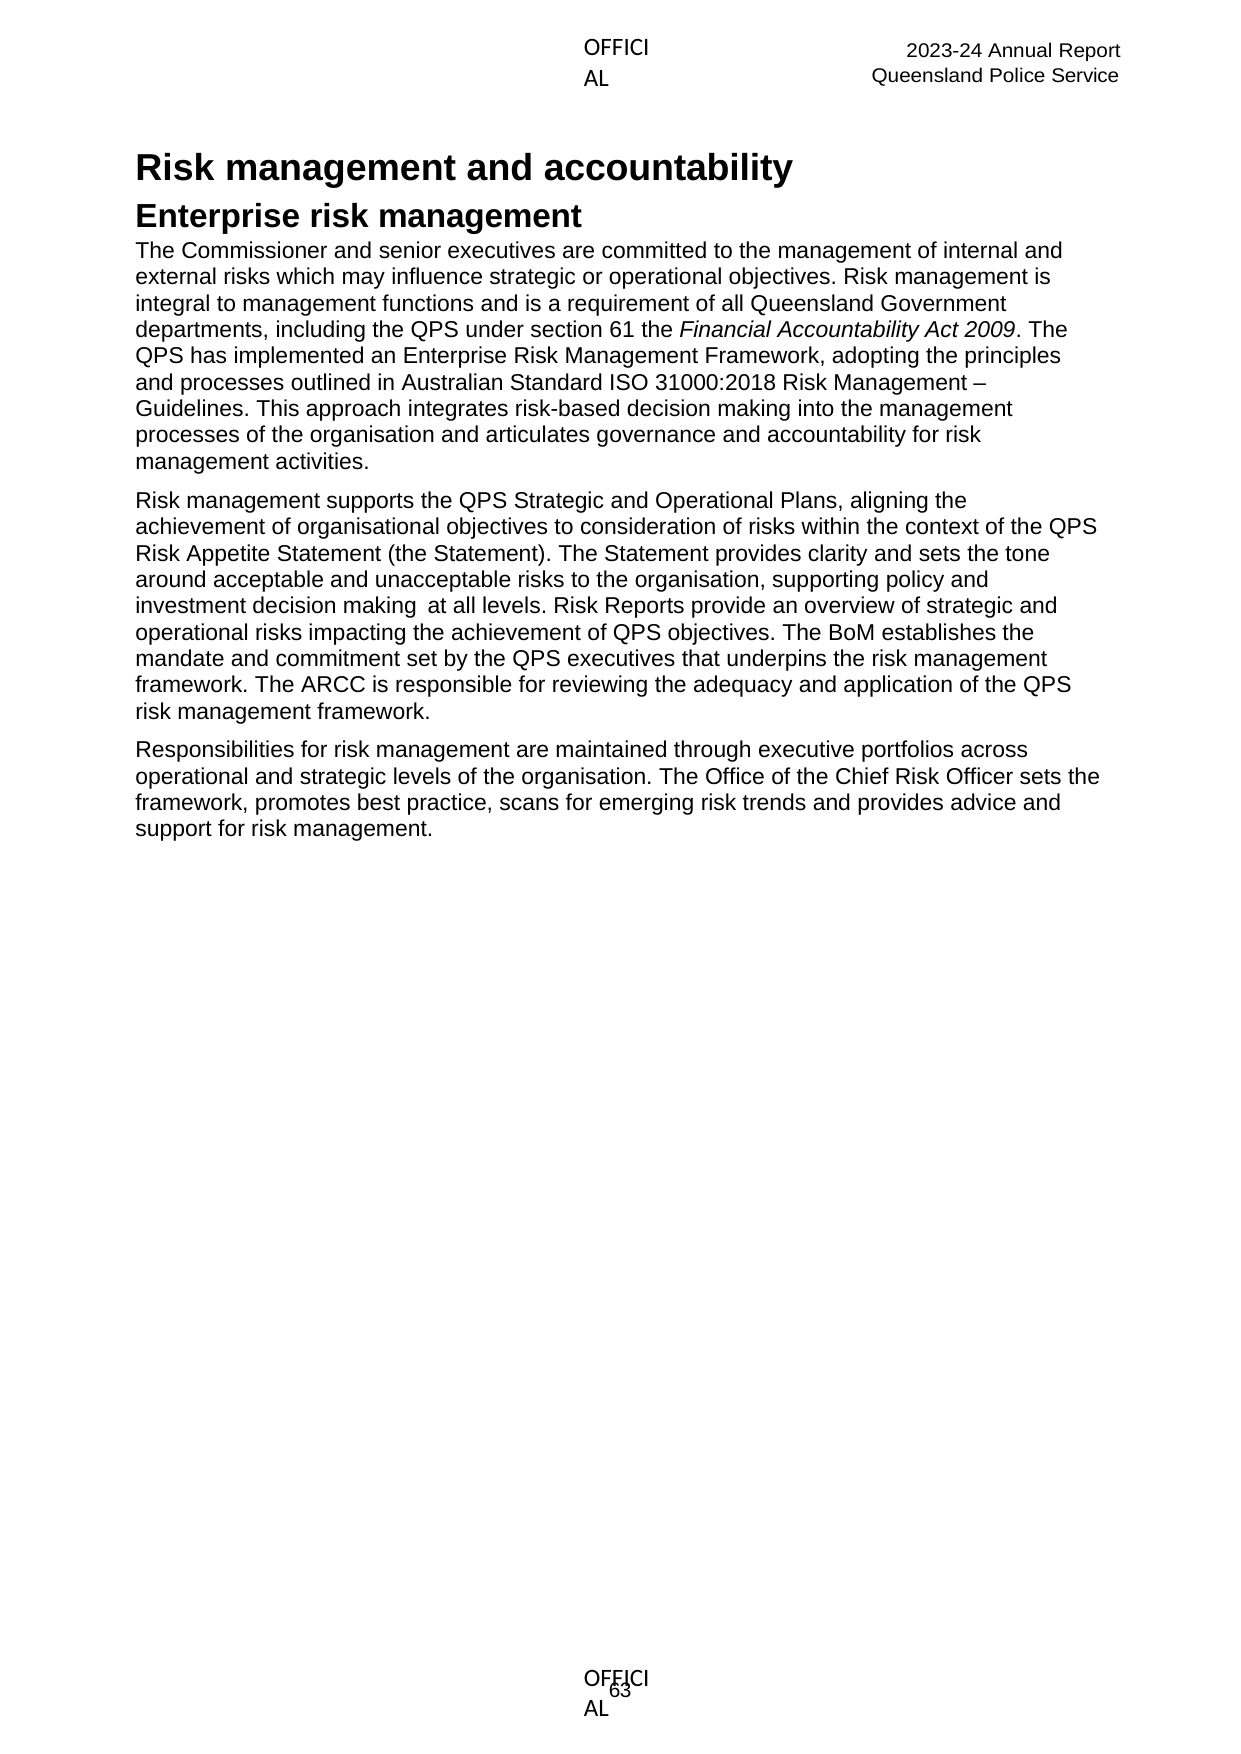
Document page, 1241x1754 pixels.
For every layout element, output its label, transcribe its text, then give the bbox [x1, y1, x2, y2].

text Responsibilities for risk management are maintained through executive portfolios across operational and strategic levels of the organisation. The Office of the Chief Risk Officer sets the framework, promotes best practice, scans for emerging risk trends and provides advice and support for risk management. [135, 736, 1116, 842]
subtitle Enterprise risk management [135, 196, 1167, 234]
text Risk management supports the QPS Strategic and Operational Plans, aligning the achievement of organisational objectives to consideration of risks within the context of the QPS Risk Appetite Statement (the Statement). The Statement provides clarity and sets the tone around acceptable and unacceptable risks to the organisation, supporting policy and investment decision making at all levels. Risk Reports provide an overview of strategic and operational risks impacting the achievement of QPS objectives. The BoM establishes the mandate and commitment set by the QPS executives that underpins the risk management framework. The ARCC is responsible for reviewing the adequacy and application of the QPS risk management framework. [135, 487, 1102, 724]
text The Commissioner and senior executives are committed to the management of internal and external risks which may influence strategic or operational objectives. Risk management is integral to management functions and is a requirement of all Queensland Government departments, including the QPS under section 61 the Financial Accountability Act 2009. The QPS has implemented an Enterprise Risk Management Framework, adopting the principles and processes outlined in Australian Standard ISO 31000:2018 Risk Management – Guidelines. This approach integrates risk-based decision making into the management processes of the organisation and articulates governance and accountability for risk management activities. [135, 237, 1080, 474]
subtitle Risk management and accountability [135, 145, 1167, 188]
